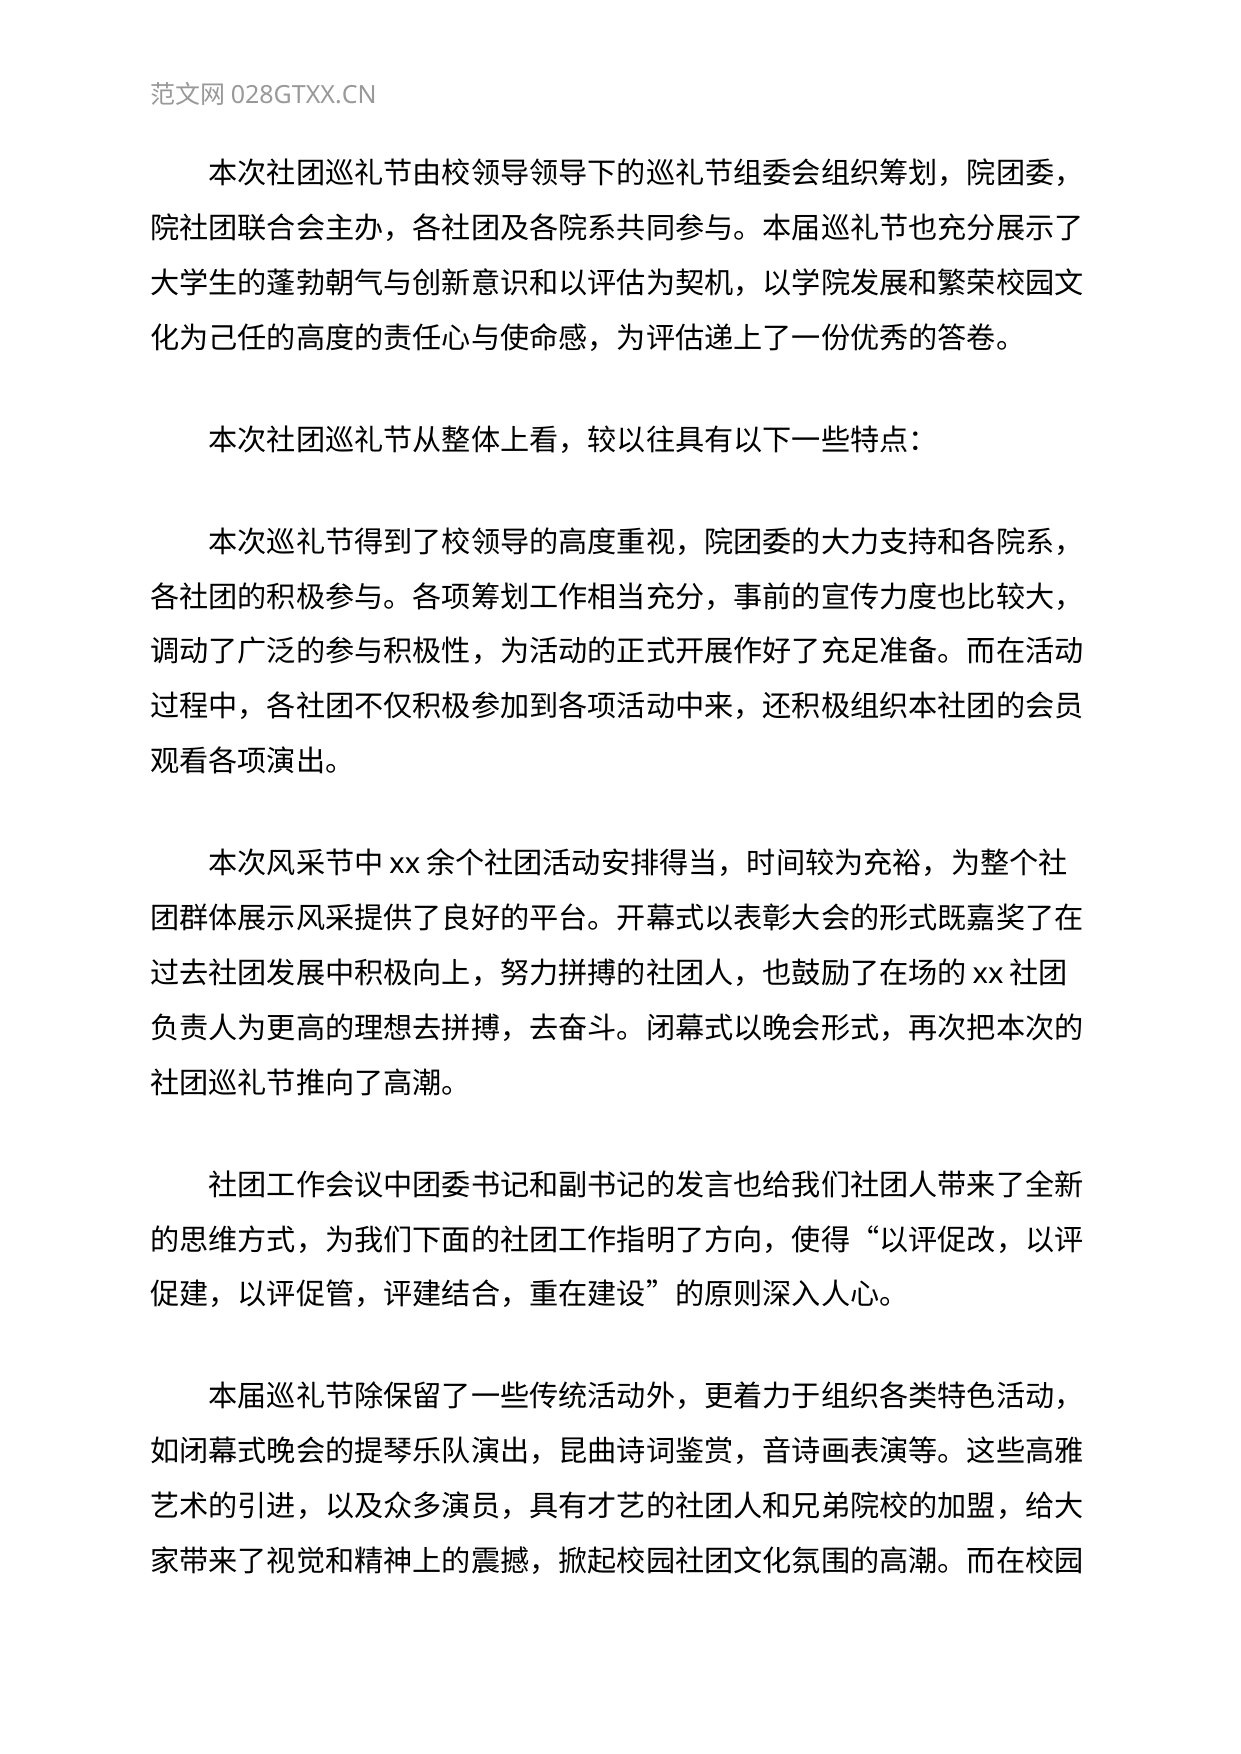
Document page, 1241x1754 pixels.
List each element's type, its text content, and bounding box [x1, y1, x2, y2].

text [150, 1373, 1090, 1580]
text 本次社团巡礼节从整体上看，较以往具有以下一些特点： [150, 416, 1090, 459]
text 社团工作会议中团委书记和副书记的发言也给我们社团人带来了全新的思维方式，为我们下面的社团工作指明了方向，使得“以评促改，以评促建，以评促管，评建结合，重在建设”的原则深入人心。 [150, 1161, 1090, 1313]
text 本次社团巡礼节由校领导领导下的巡礼节组委会组织筹划，院团委，院社团联合会主办，各社团及各院系共同参与。本届巡礼节也充分展示了大学生的蓬勃朝气与创新意识和以评估为契机，以学院发展和繁荣校园文化为己任的高度的责任心与使命感，为评估递上了一份优秀的答卷。 [150, 150, 1090, 357]
text 本次巡礼节得到了校领导的高度重视，院团委的大力支持和各院系，各社团的积极参与。各项筹划工作相当充分，事前的宣传力度也比较大，调动了广泛的参与积极性，为活动的正式开展作好了充足准备。而在活动过程中，各社团不仅积极参加到各项活动中来，还积极组织本社团的会员观看各项演出。 [150, 518, 1090, 780]
text 本次风采节中xx余个社团活动安排得当，时间较为充裕，为整个社团群体展示风采提供了良好的平台。开幕式以表彰大会的形式既嘉奖了在过去社团发展中积极向上，努力拼搏的社团人，也鼓励了在场的xx社团负责人为更高的理想去拼搏，去奋斗。闭幕式以晚会形式，再次把本次的社团巡礼节推向了高潮。 [150, 839, 1090, 1102]
